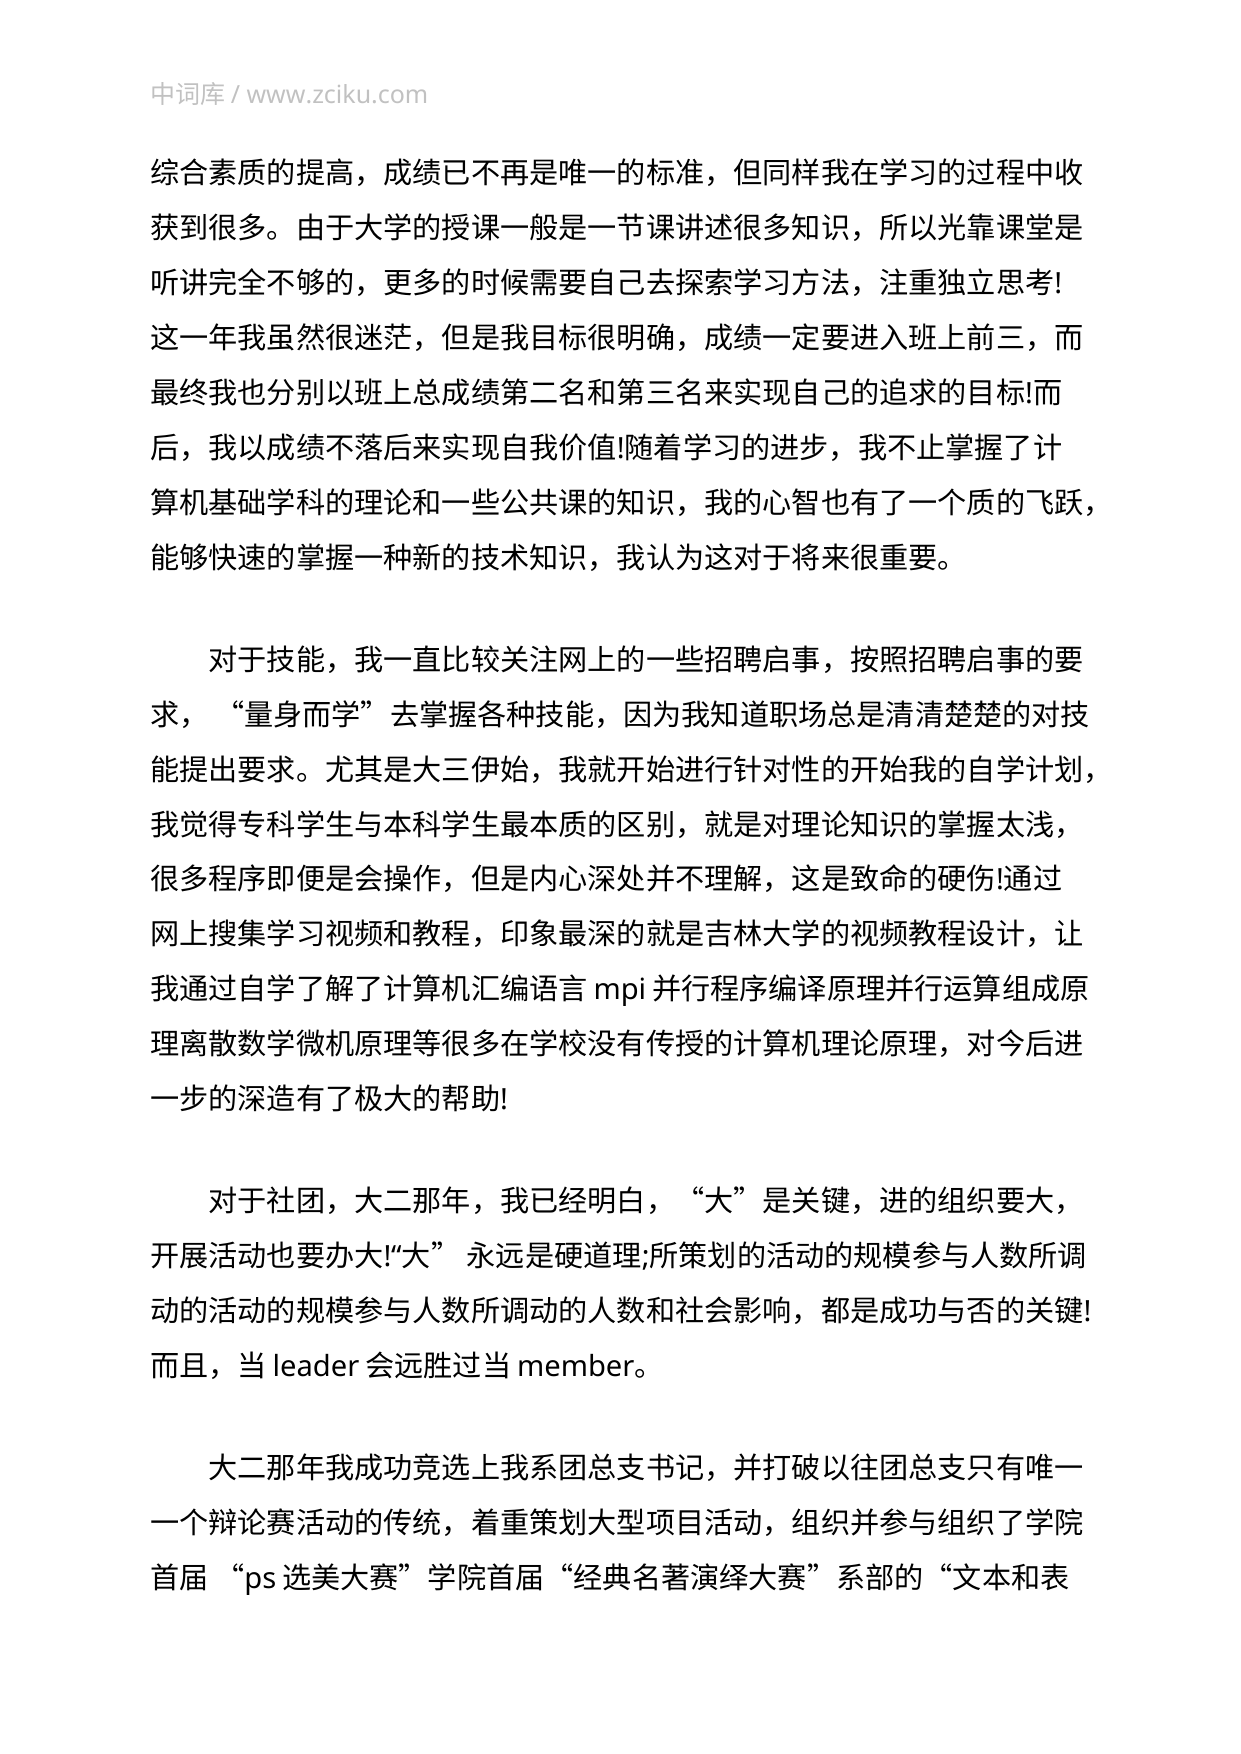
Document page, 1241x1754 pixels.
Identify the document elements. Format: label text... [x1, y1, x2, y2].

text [150, 150, 1090, 577]
text 对于社团，大二那年，我已经明白，“大”是关键，进的组织要大，开展活动也要办大!“大” 永远是硬道理;所策划的活动的规模参与人数所调动的活动的规模参与人数所调动的人数和社会影响，都是成功与否的关键!而且，当leader会远胜过当member。 [150, 1178, 1090, 1385]
text 对于技能，我一直比较关注网上的一些招聘启事，按照招聘启事的要求， “量身而学”去掌握各种技能，因为我知道职场总是清清楚楚的对技能提出要求。尤其是大三伊始，我就开始进行针对性的开始我的自学计划，我觉得专科学生与本科学生最本质的区别，就是对理论知识的掌握太浅，很多程序即便是会操作，但是内心深处并不理解，这是致命的硬伤!通过网上搜集学习视频和教程，印象最深的就是吉林大学的视频教程设计，让我通过自学了解了计算机汇编语言mpi并行程序编译原理并行运算组成原理离散数学微机原理等很多在学校没有传授的计算机理论原理，对今后进一步的深造有了极大的帮助! [150, 636, 1090, 1118]
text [150, 1444, 1090, 1597]
